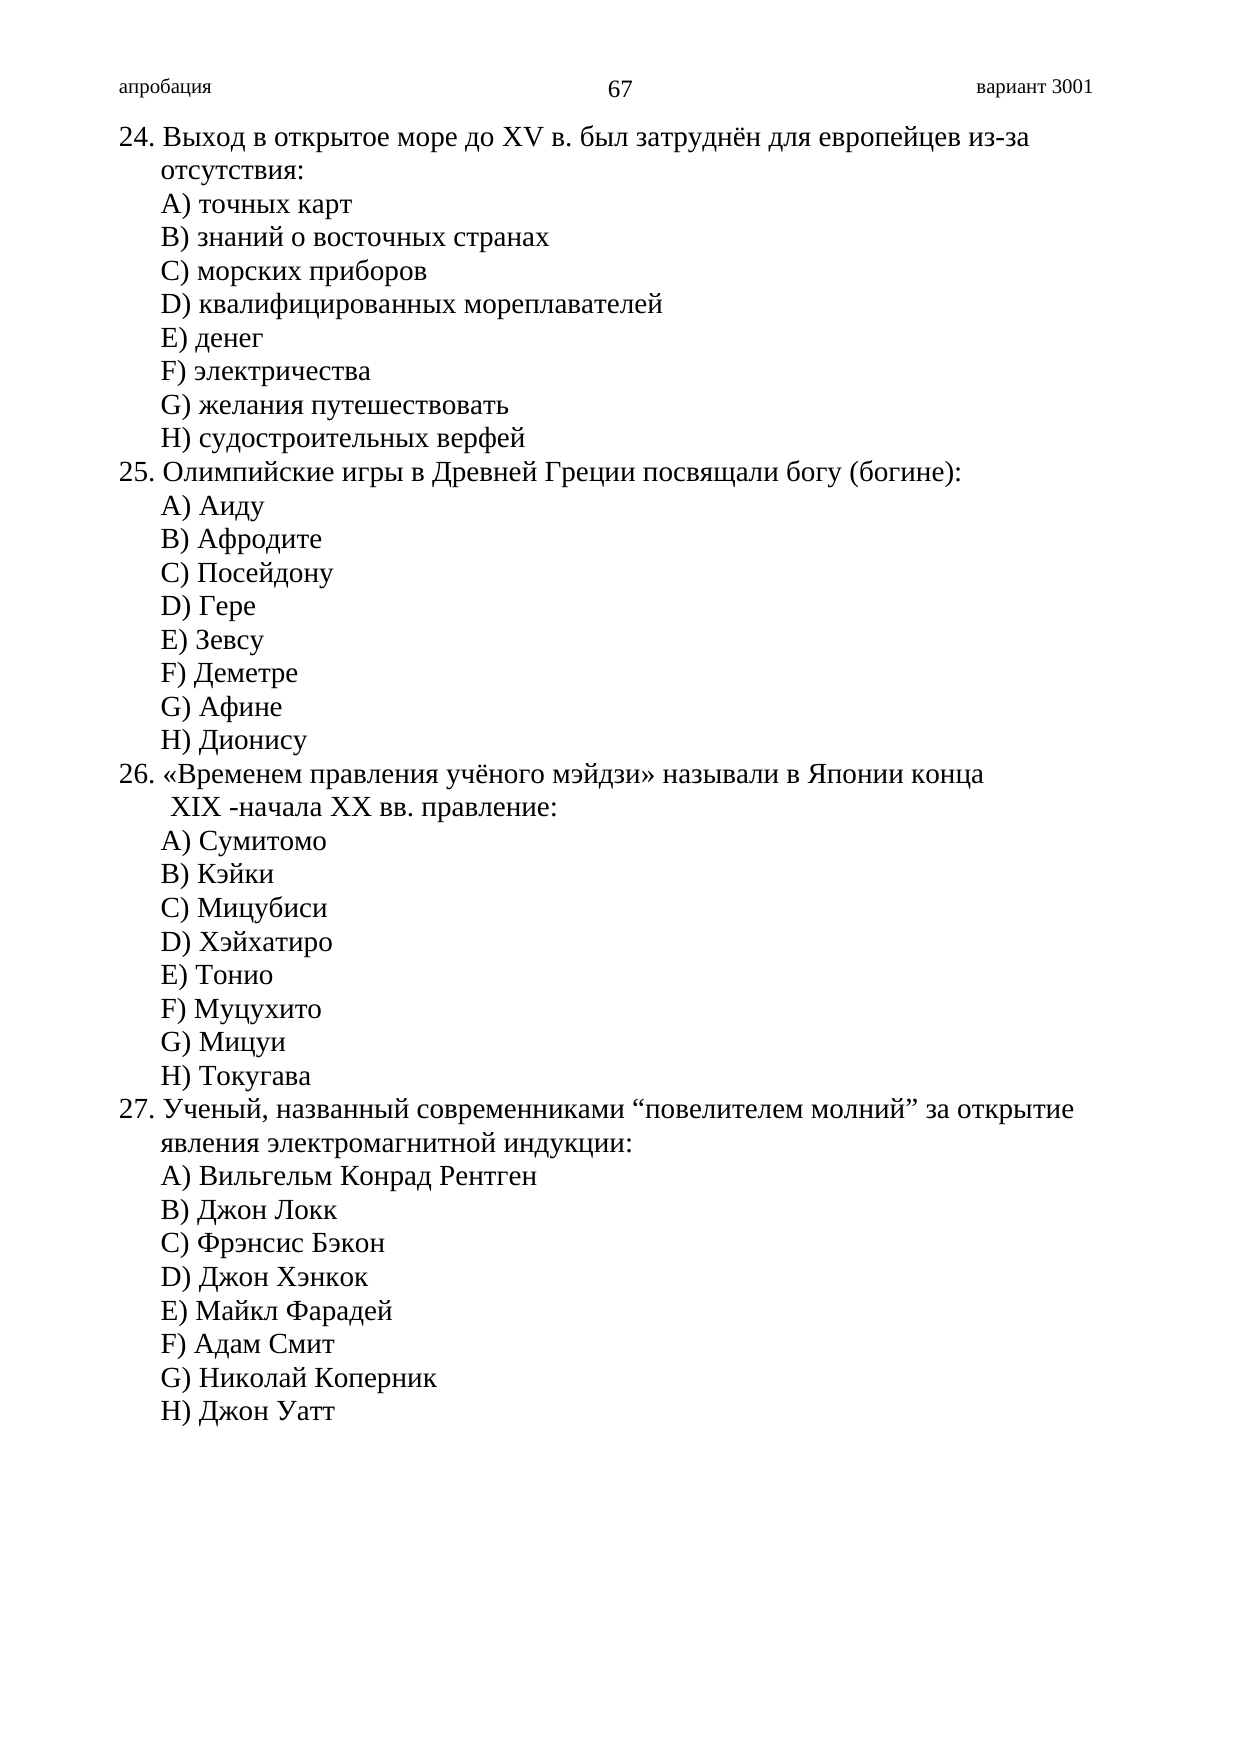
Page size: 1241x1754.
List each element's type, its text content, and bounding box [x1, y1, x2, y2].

table_cell 25. Олимпийские игры в Древней Греции посвящали богу (богине): A) Аиду B) Афродите C) Посейдону D) Гере E) Зевсу F) Деметре G) Афине H) Дионису [108, 454, 1112, 756]
table_cell 27. Ученый, названный современниками “повелителем молний” за открытие явления электромагнитной индукции: A) Вильгельм Конрад Рентген B) Джон Локк C) Фрэнсис Бэкон D) Джон Хэнкок E) Майкл Фарадей F) Адам Смит G) Николай Коперник H) Джон Уатт [108, 1091, 1112, 1427]
table_cell 24. Выход в открытое море до XV в. был затруднён для европейцев из-за отсутствия: A) точных карт B) знаний о восточных странах C) морских приборов D) квалифицированных мореплавателей E) денег F) электричества G) желания путешествовать H) судостроительных верфей [108, 119, 1112, 454]
table_cell 26. «Временем правления учёного мэйдзи» называли в Японии конца XIX -начала XX вв. правление: A) Сумитомо B) Кэйки C) Мицубиси D) Хэйхатиро E) Тонио F) Муцухито G) Мицуи H) Токугава [108, 756, 1112, 1091]
